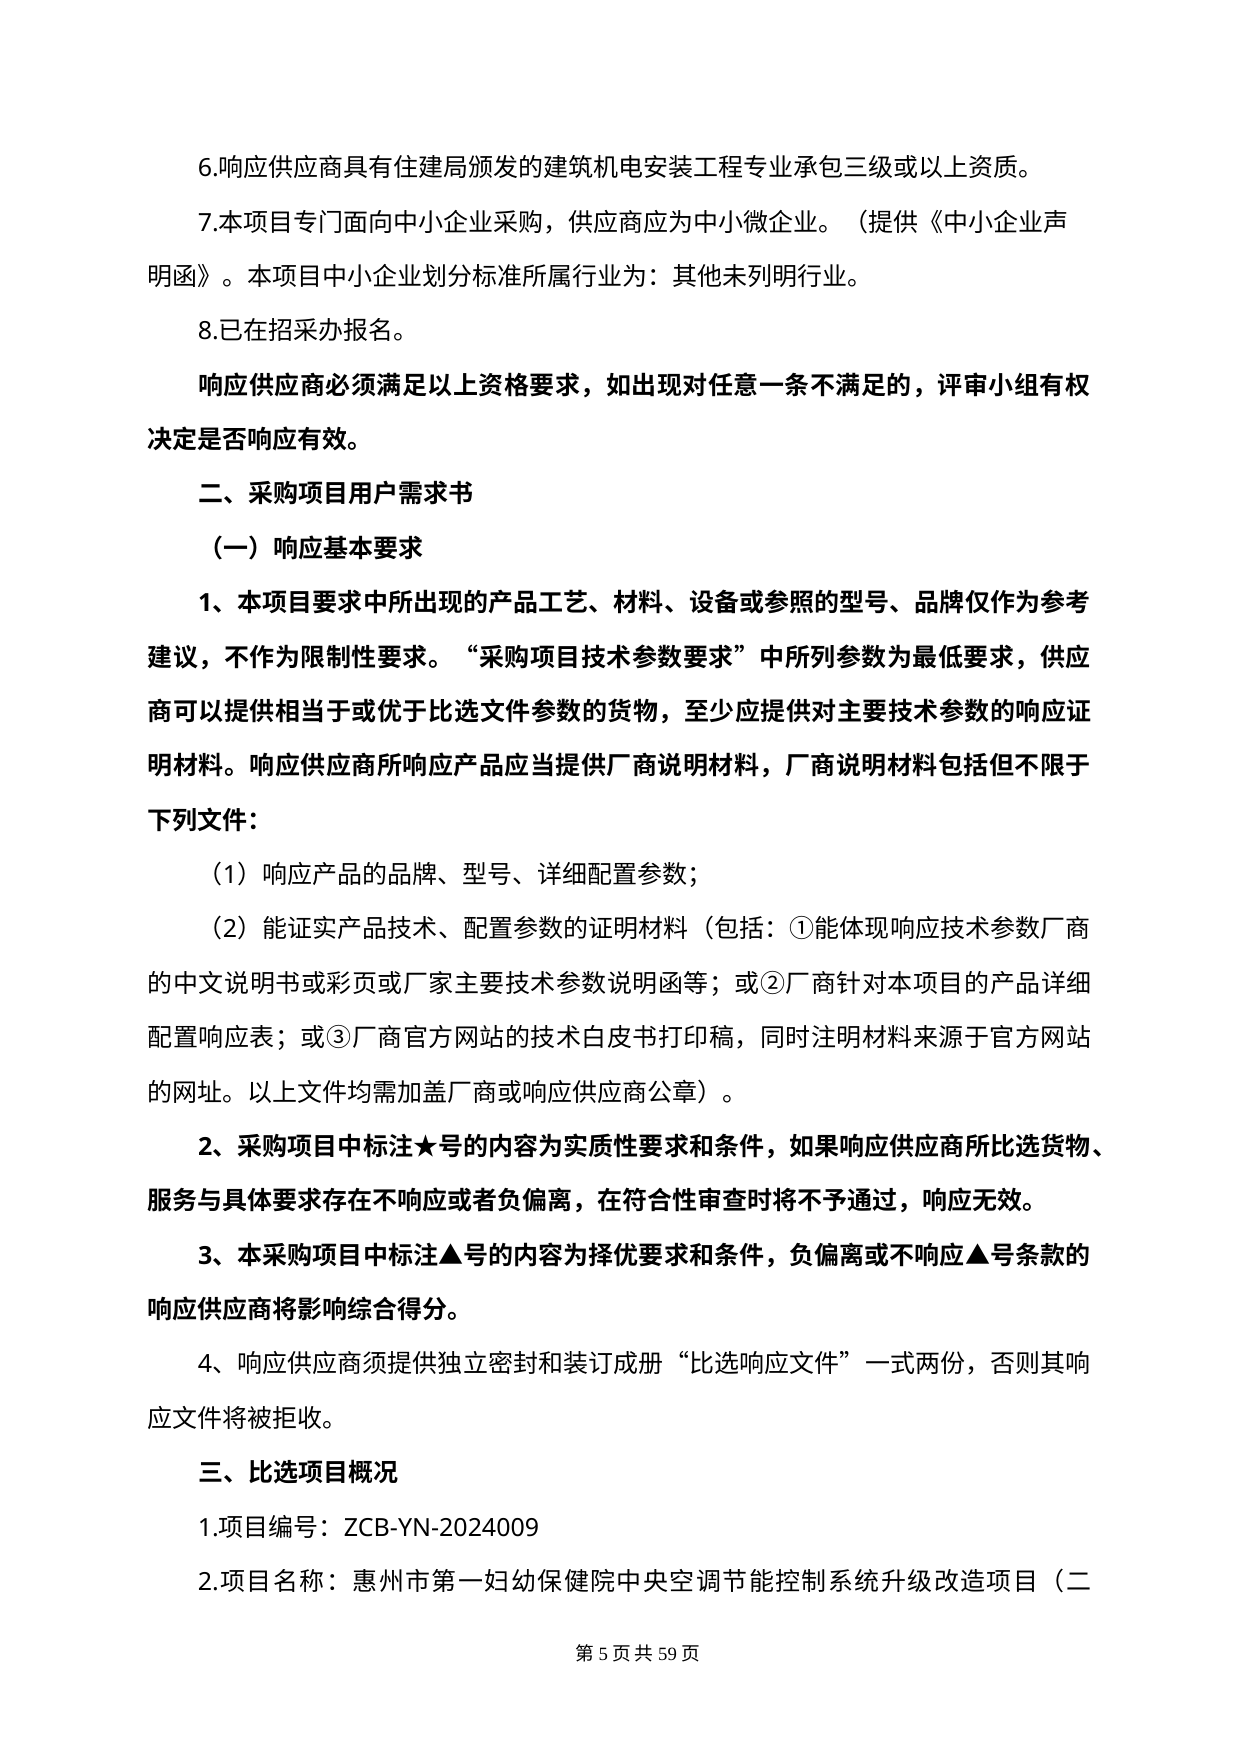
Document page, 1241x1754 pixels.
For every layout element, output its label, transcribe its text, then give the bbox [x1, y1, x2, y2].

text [148, 1561, 1093, 1598]
text 7.本项目专门面向中小企业采购，供应商应为中小微企业。（提供《中小企业声明函》。本项目中小企业划分标准所属行业为：其他未列明行业。 [148, 202, 1093, 293]
text 6.响应供应商具有住建局颁发的建筑机电安装工程专业承包三级或以上资质。 [148, 148, 1093, 184]
text 1、本项目要求中所出现的产品工艺、材料、设备或参照的型号、品牌仅作为参考建议，不作为限制性要求。“采购项目技术参数要求”中所列参数为最低要求，供应商可以提供相当于或优于比选文件参数的货物，至少应提供对主要技术参数的响应证明材料。响应供应商所响应产品应当提供厂商说明材料，厂商说明材料包括但不限于下列文件： [148, 583, 1093, 836]
text （2）能证实产品技术、配置参数的证明材料（包括：①能体现响应技术参数厂商的中文说明书或彩页或厂家主要技术参数说明函等；或②厂商针对本项目的产品详细配置响应表；或③厂商官方网站的技术白皮书打印稿，同时注明材料来源于官方网站的网址。以上文件均需加盖厂商或响应供应商公章）。 [148, 909, 1093, 1108]
text （1）响应产品的品牌、型号、详细配置参数； [148, 854, 1093, 891]
text 2、采购项目中标注★号的内容为实质性要求和条件，如果响应供应商所比选货物、服务与具体要求存在不响应或者负偏离，在符合性审查时将不予通过，响应无效。 [148, 1126, 1093, 1217]
text 8.已在招采办报名。 [148, 311, 1093, 347]
text 1.项目编号：ZCB-YN-2024009 [148, 1507, 1093, 1543]
text 响应供应商必须满足以上资格要求，如出现对任意一条不满足的，评审小组有权决定是否响应有效。 [148, 365, 1093, 456]
text 4、响应供应商须提供独立密封和装订成册“比选响应文件”一式两份，否则其响应文件将被拒收。 [148, 1344, 1093, 1434]
text 三、比选项目概况 [148, 1453, 1093, 1489]
list （一）响应基本要求 [148, 528, 1093, 564]
text 3、本采购项目中标注▲号的内容为择优要求和条件，负偏离或不响应▲号条款的响应供应商将影响综合得分。 [148, 1235, 1093, 1326]
text 二、采购项目用户需求书 [148, 474, 1093, 510]
